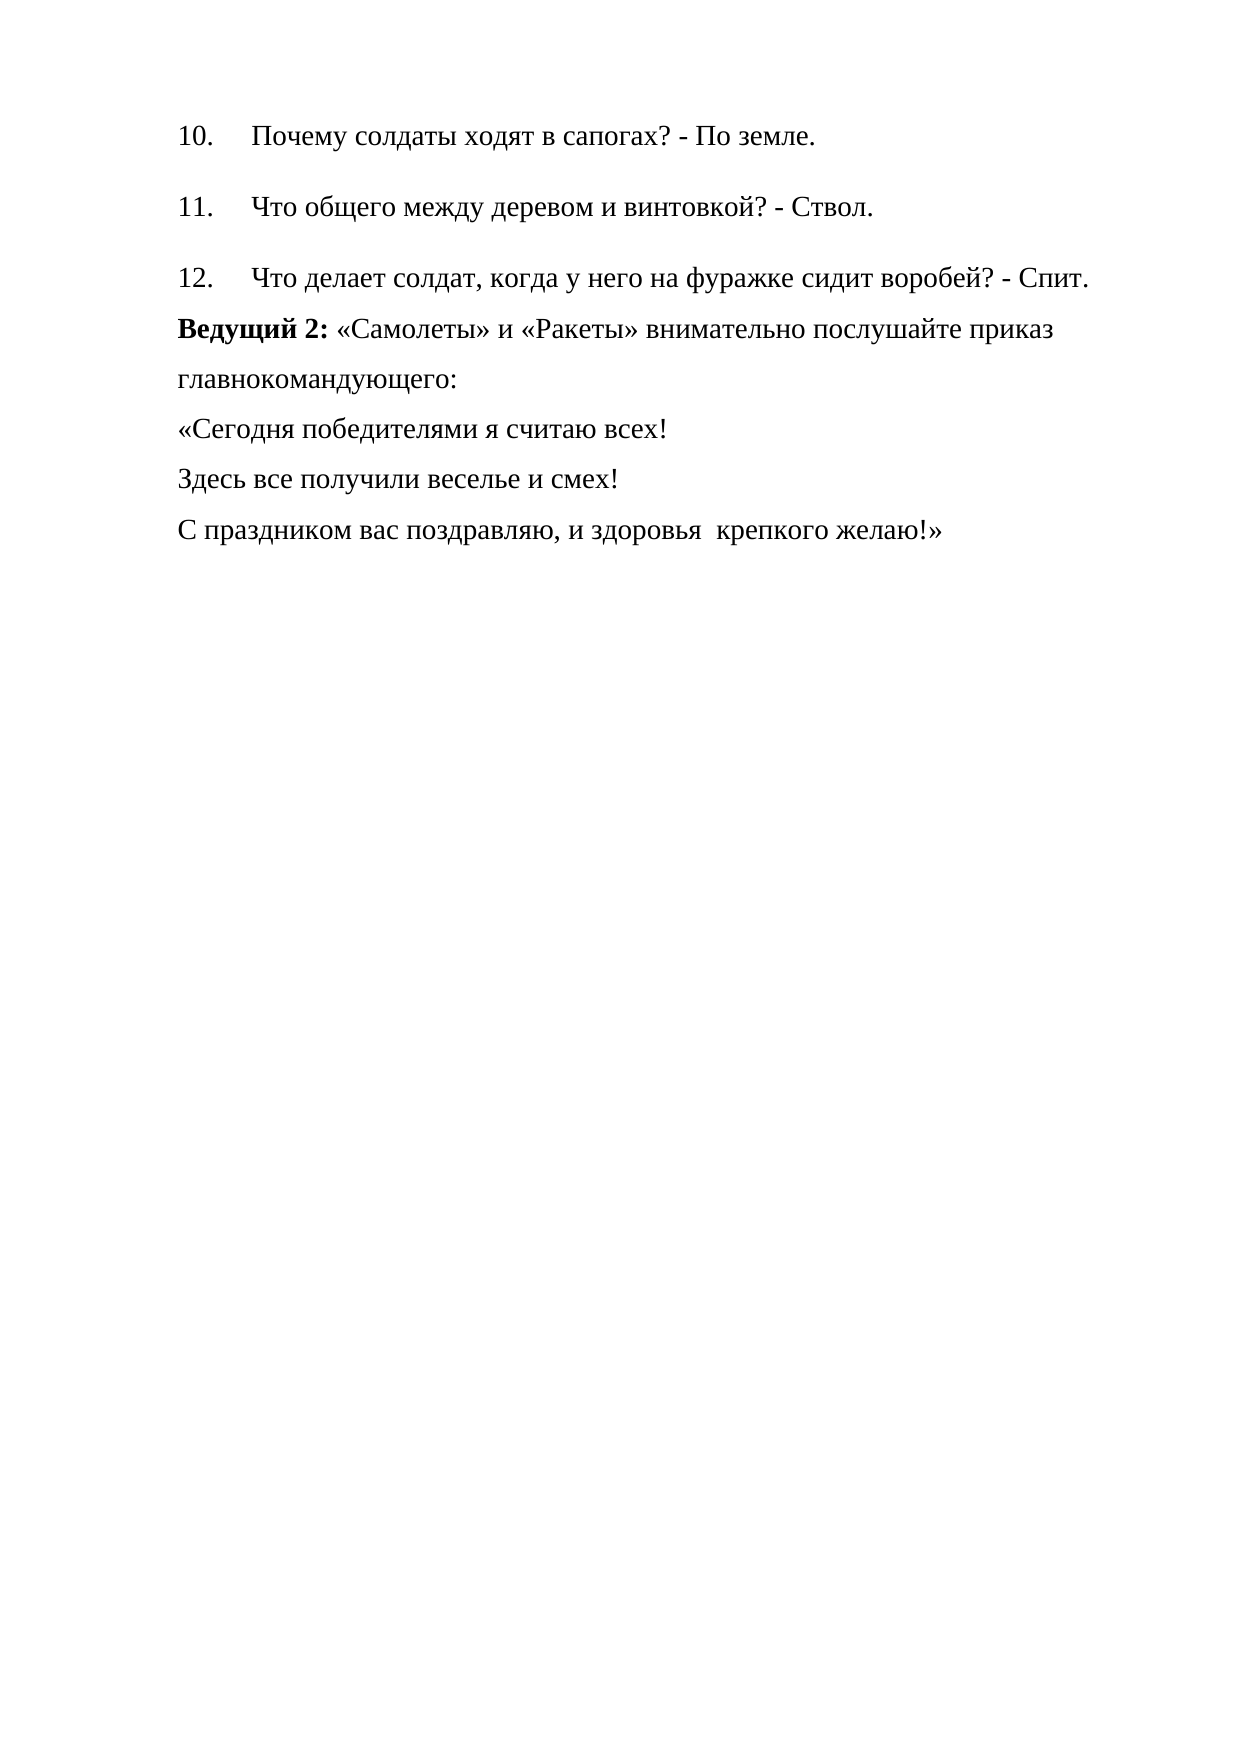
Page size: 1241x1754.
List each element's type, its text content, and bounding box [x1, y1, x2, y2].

text 12. Что делает солдат, когда у него на фуражке сидит воробей? - Спит. Ведущий 2: «Самолеты» и «Ракеты» внимательно послушайте приказ главнокомандующего: «Сегодня победителями я считаю всех! Здесь все получили веселье и смех! С праздником вас поздравляю, и здоровья крепкого желаю!» [177, 260, 1152, 638]
text 10. Почему солдаты ходят в сапогах? - По земле. [177, 118, 1152, 152]
text 11. Что общего между деревом и винтовкой? - Ствол. [177, 189, 1152, 223]
